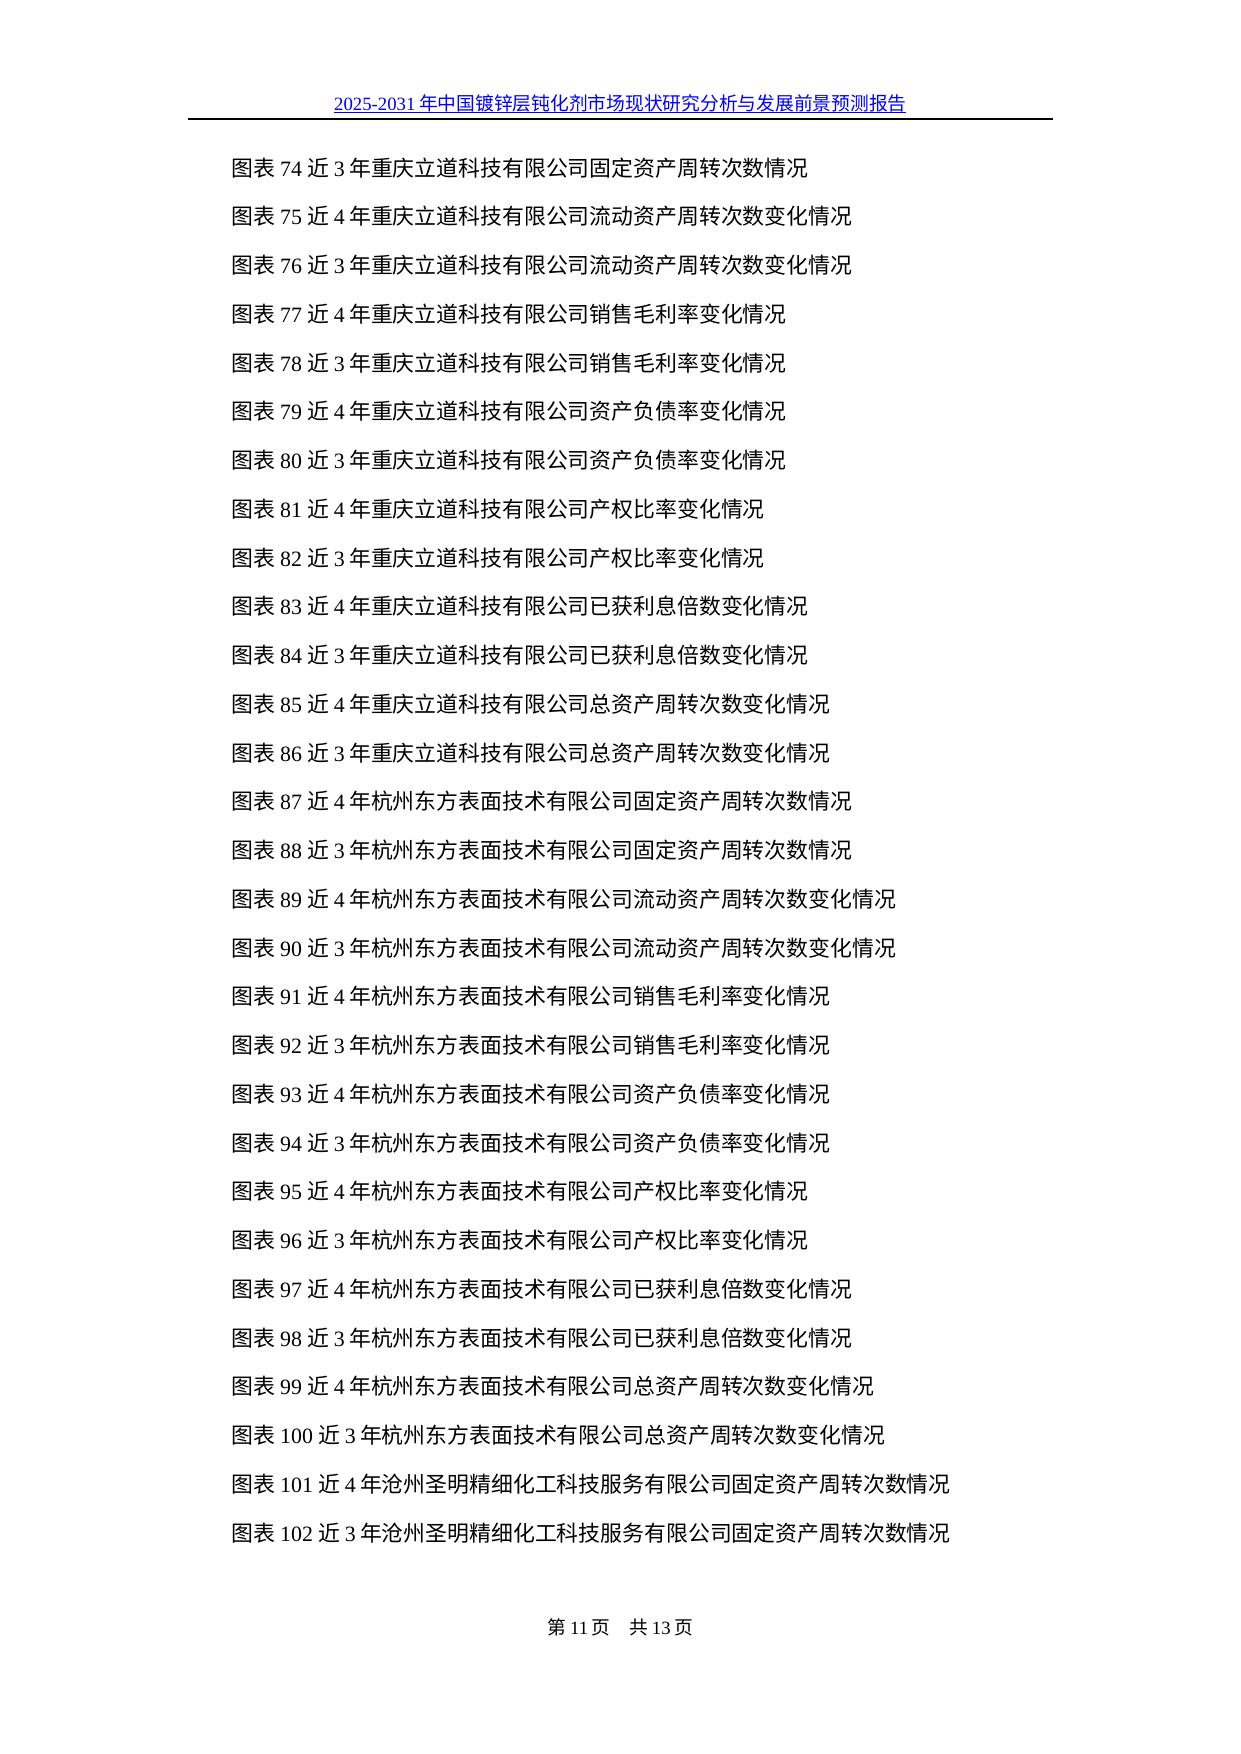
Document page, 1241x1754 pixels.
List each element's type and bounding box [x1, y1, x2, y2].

text [187, 150, 1053, 1548]
